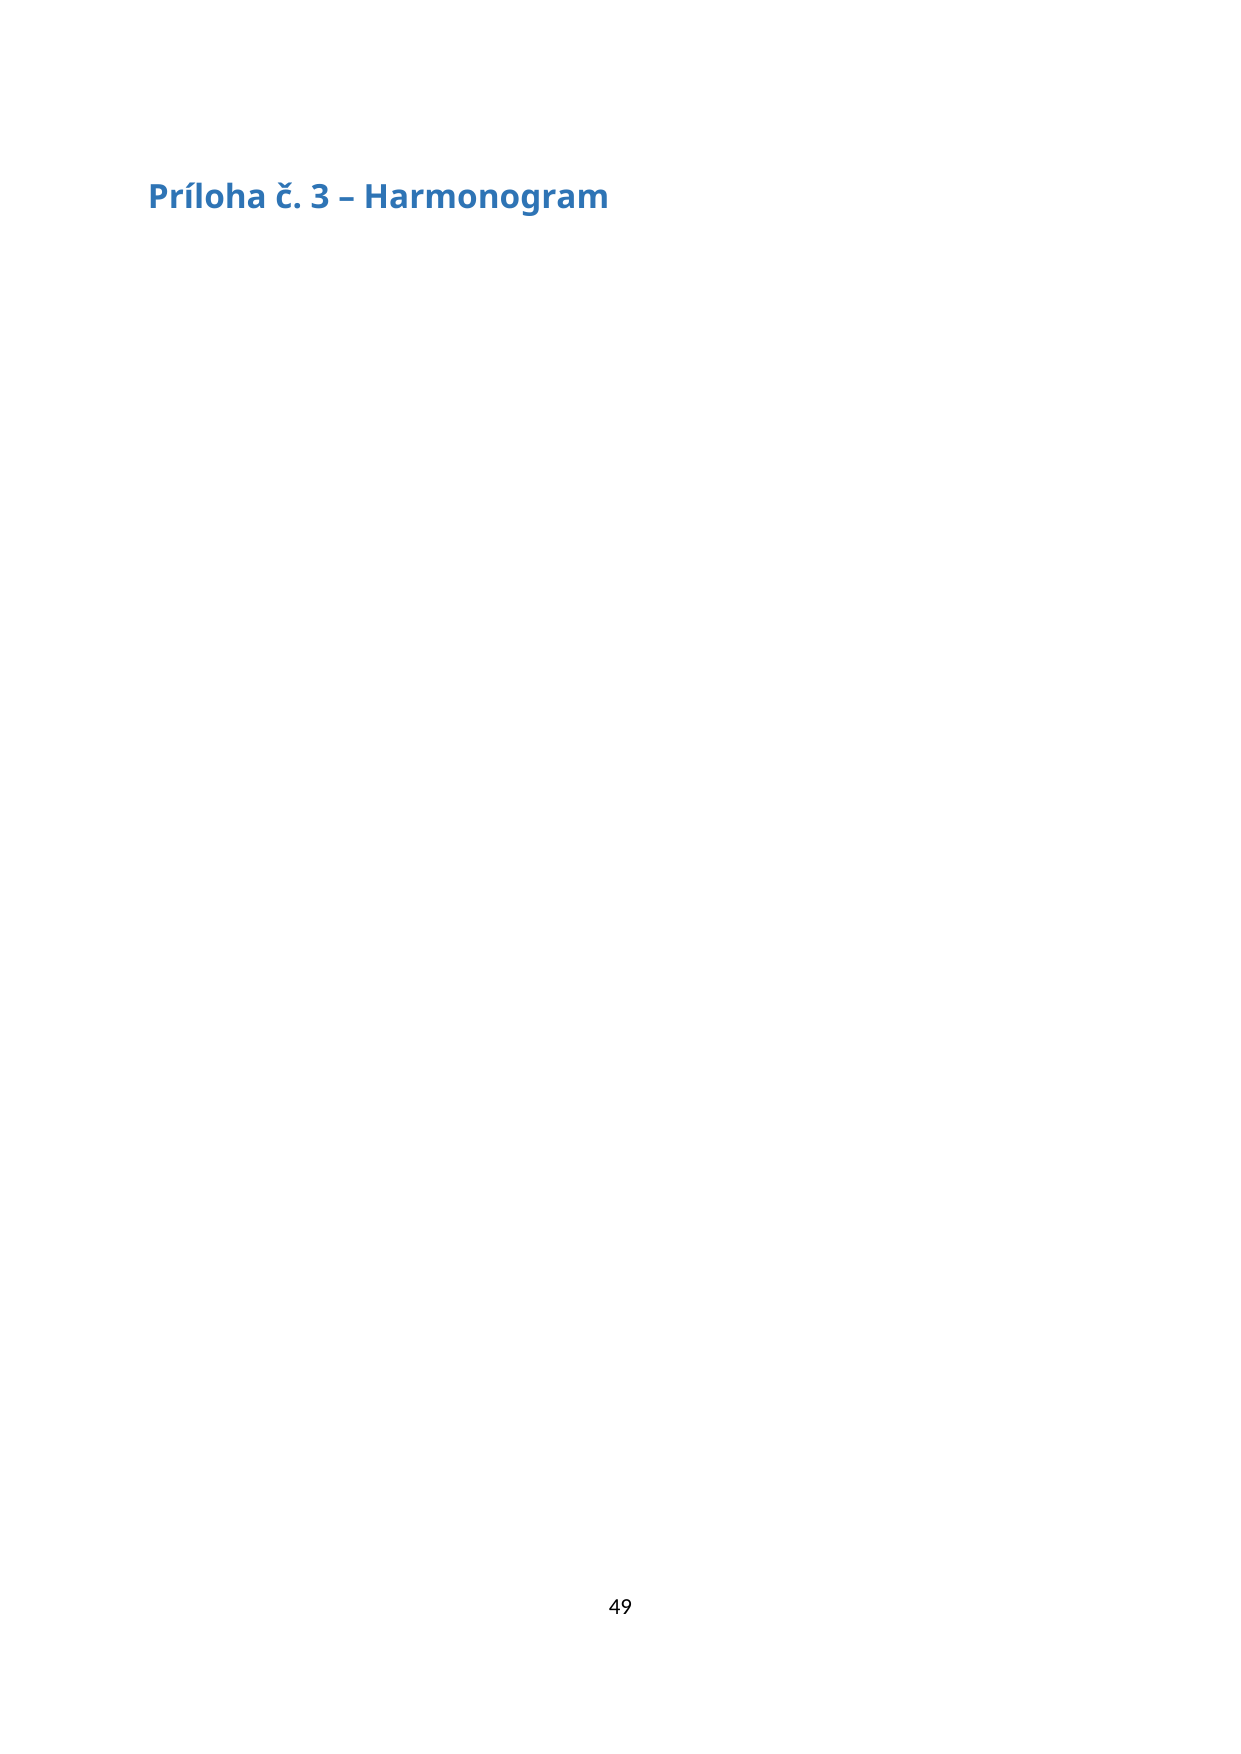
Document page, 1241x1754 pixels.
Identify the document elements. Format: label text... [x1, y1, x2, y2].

subtitle Príloha č. 3 – Harmonogram [148, 173, 1092, 218]
